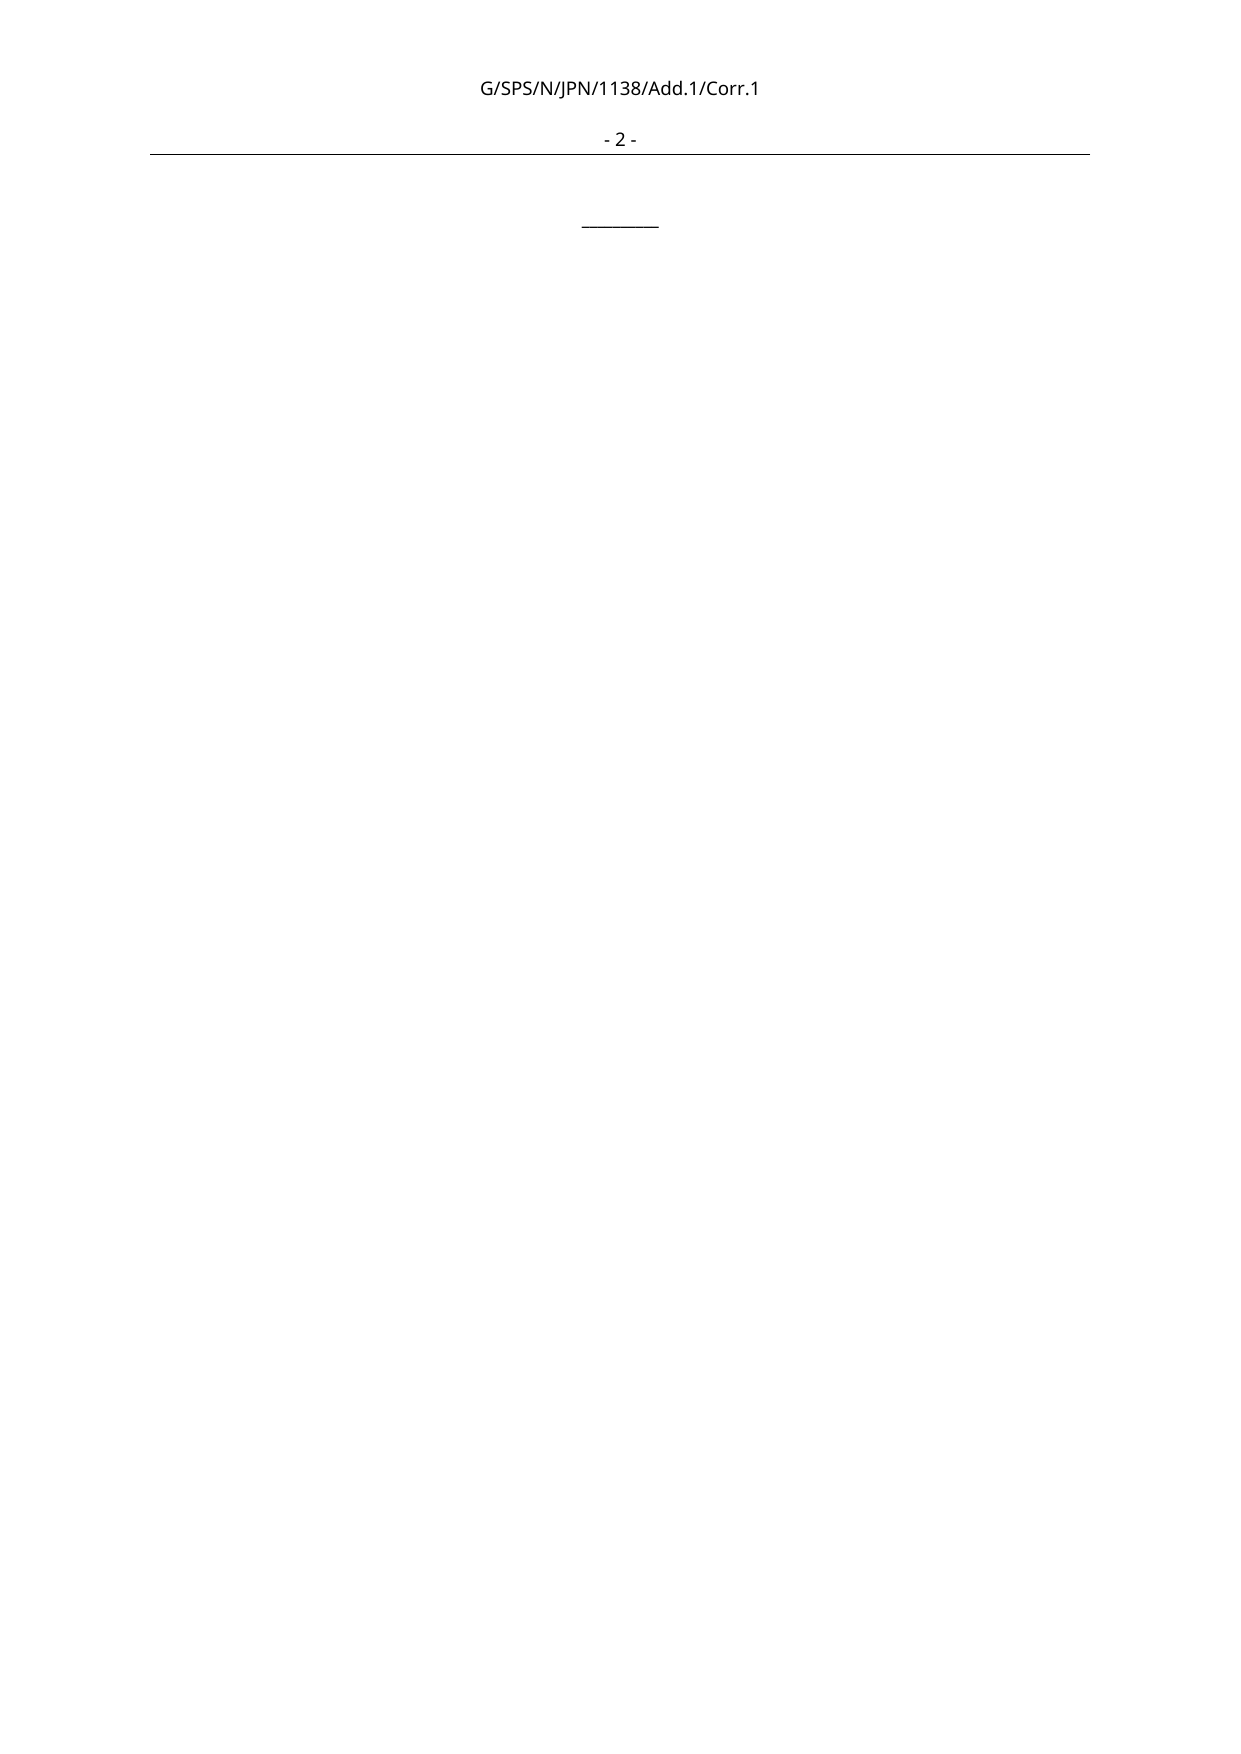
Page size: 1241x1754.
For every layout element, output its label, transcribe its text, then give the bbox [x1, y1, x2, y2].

text __________ [150, 206, 1090, 231]
